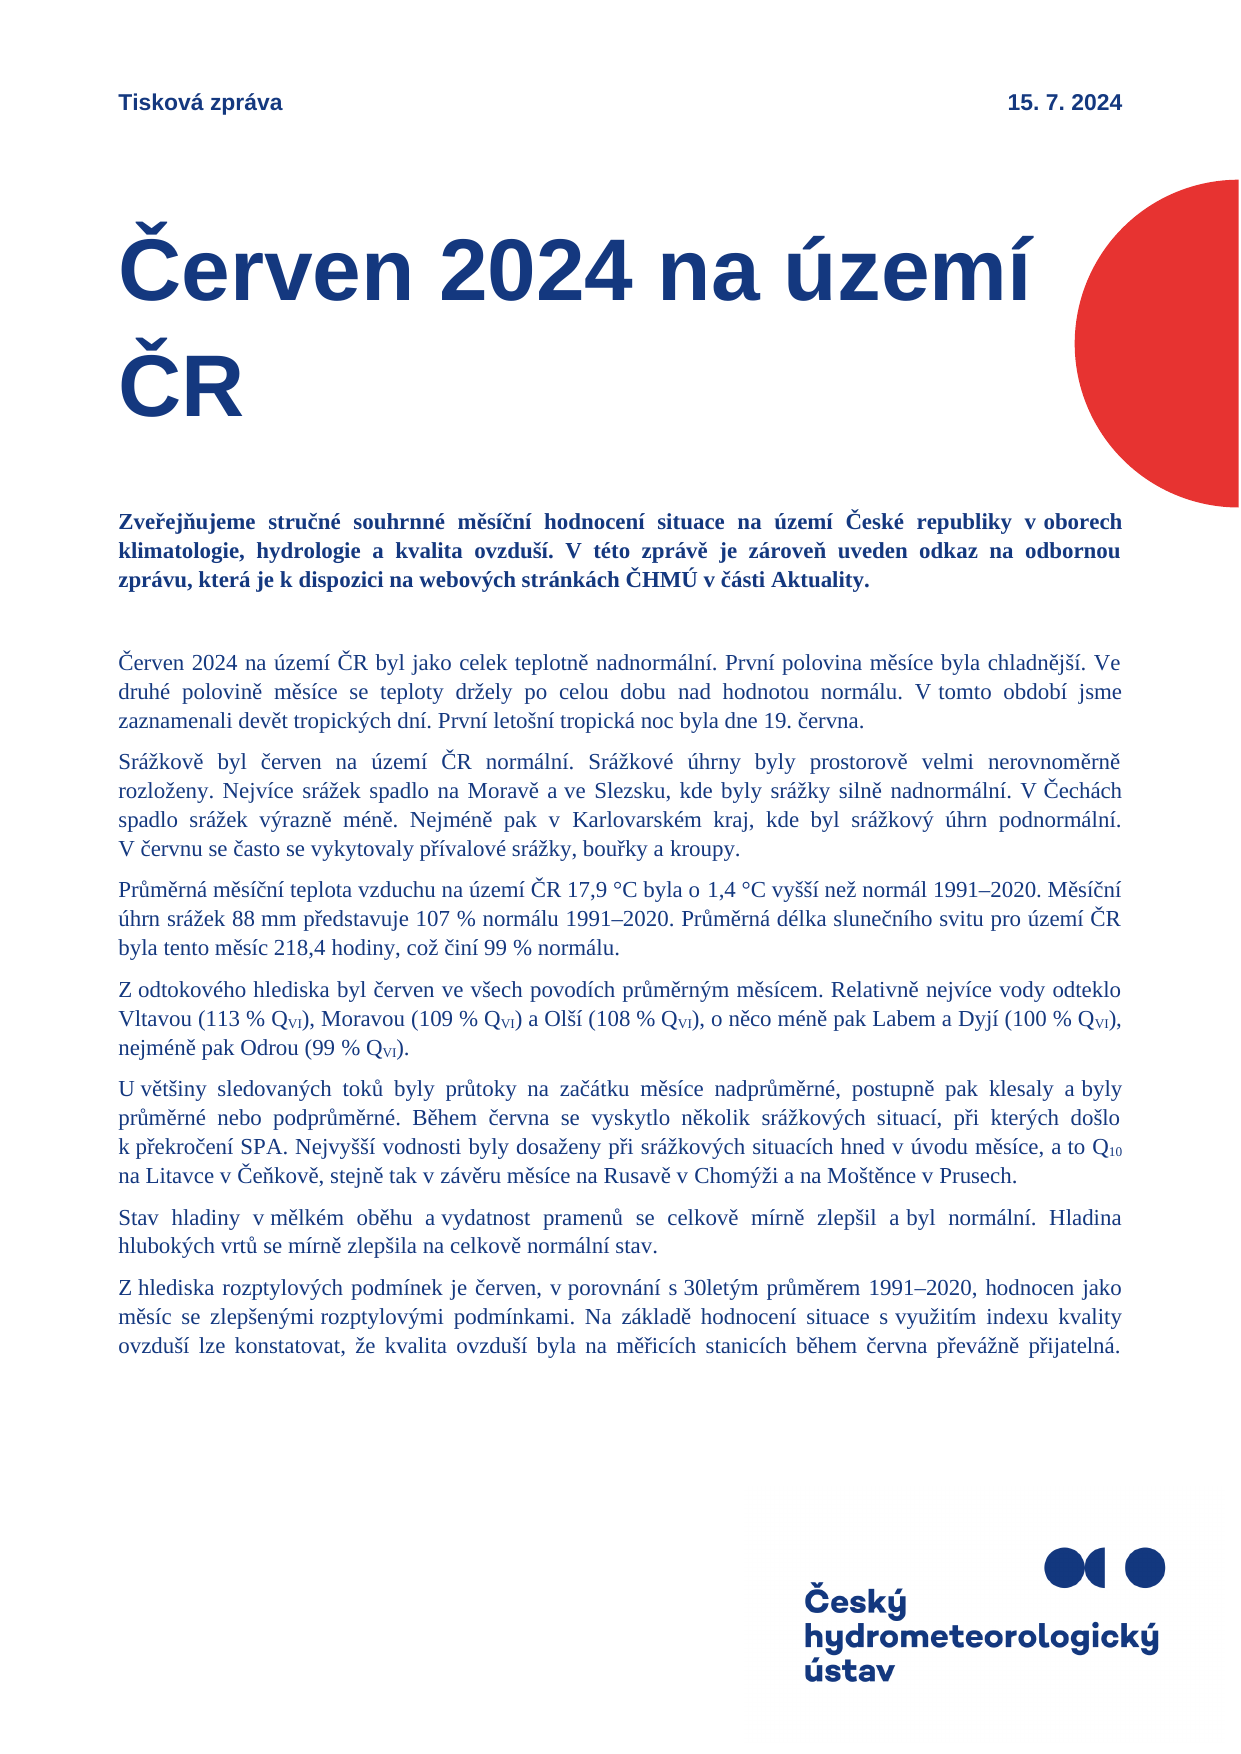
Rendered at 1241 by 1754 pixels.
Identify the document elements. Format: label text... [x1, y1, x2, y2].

text U většiny sledovaných toků byly průtoky na začátku měsíce nadprůměrné, postupně pak klesaly a byly průměrné nebo podprůměrné. Během června se vyskytlo několik srážkových situací, při kterých došlo k překročení SPA. Nejvyšší vodnosti byly dosaženy při srážkových situacích hned v úvodu měsíce, a to Q10 na Litavce v Čeňkově, stejně tak v závěru měsíce na Rusavě v Chomýži a na Moštěnce v Prusech. [118, 1075, 1122, 1188]
title Červen 2024 na území ČR [118, 218, 1122, 435]
text Srážkově byl červen na území ČR normální. Srážkové úhrny byly prostorově velmi nerovnoměrně rozloženy. Nejvíce srážek spadlo na Moravě a ve Slezsku, kde byly srážky silně nadnormální. V Čechách spadlo srážek výrazně méně. Nejméně pak v Karlovarském kraj, kde byl srážkový úhrn podnormální. V červnu se často se vykytovaly přívalové srážky, bouřky a kroupy. [118, 748, 1122, 861]
picture [744, 1486, 1225, 1743]
text Zveřejňujeme stručné souhrnné měsíční hodnocení situace na území České republiky v oborech klimatologie, hydrologie a kvalita ovzduší. V této zprávě je zároveň uveden odkaz na odbornou zprávu, která je k dispozici na webových stránkách ČHMÚ v části Aktuality. [118, 508, 1122, 592]
text Červen 2024 na území ČR byl jako celek teplotně nadnormální. První polovina měsíce byla chladnější. Ve druhé polovině měsíce se teploty držely po celou dobu nad hodnotou normálu. V tomto období jsme zaznamenali devět tropických dní. První letošní tropická noc byla dne 19. června. [118, 649, 1122, 733]
text Stav hladiny v mělkém oběhu a vydatnost pramenů se celkově mírně zlepšil a byl normální. Hladina hlubokých vrtů se mírně zlepšila na celkově normální stav. [118, 1204, 1122, 1259]
text Z odtokového hlediska byl červen ve všech povodích průměrným měsícem. Relativně nejvíce vody odteklo Vltavou (113 % QVI), Moravou (109 % QVI) a Olší (108 % QVI), o něco méně pak Labem a Dyjí (100 % QVI), nejméně pak Odrou (99 % QVI). [118, 976, 1122, 1060]
text Průměrná měsíční teplota vzduchu na území ČR 17,9 °C byla o 1,4 °C vyšší než normál 1991–2020. Měsíční úhrn srážek 88 mm představuje 107 % normálu 1991–2020. Průměrná délka slunečního svitu pro území ČR byla tento měsíc 218,4 hodiny, což činí 99 % normálu. [118, 877, 1122, 961]
